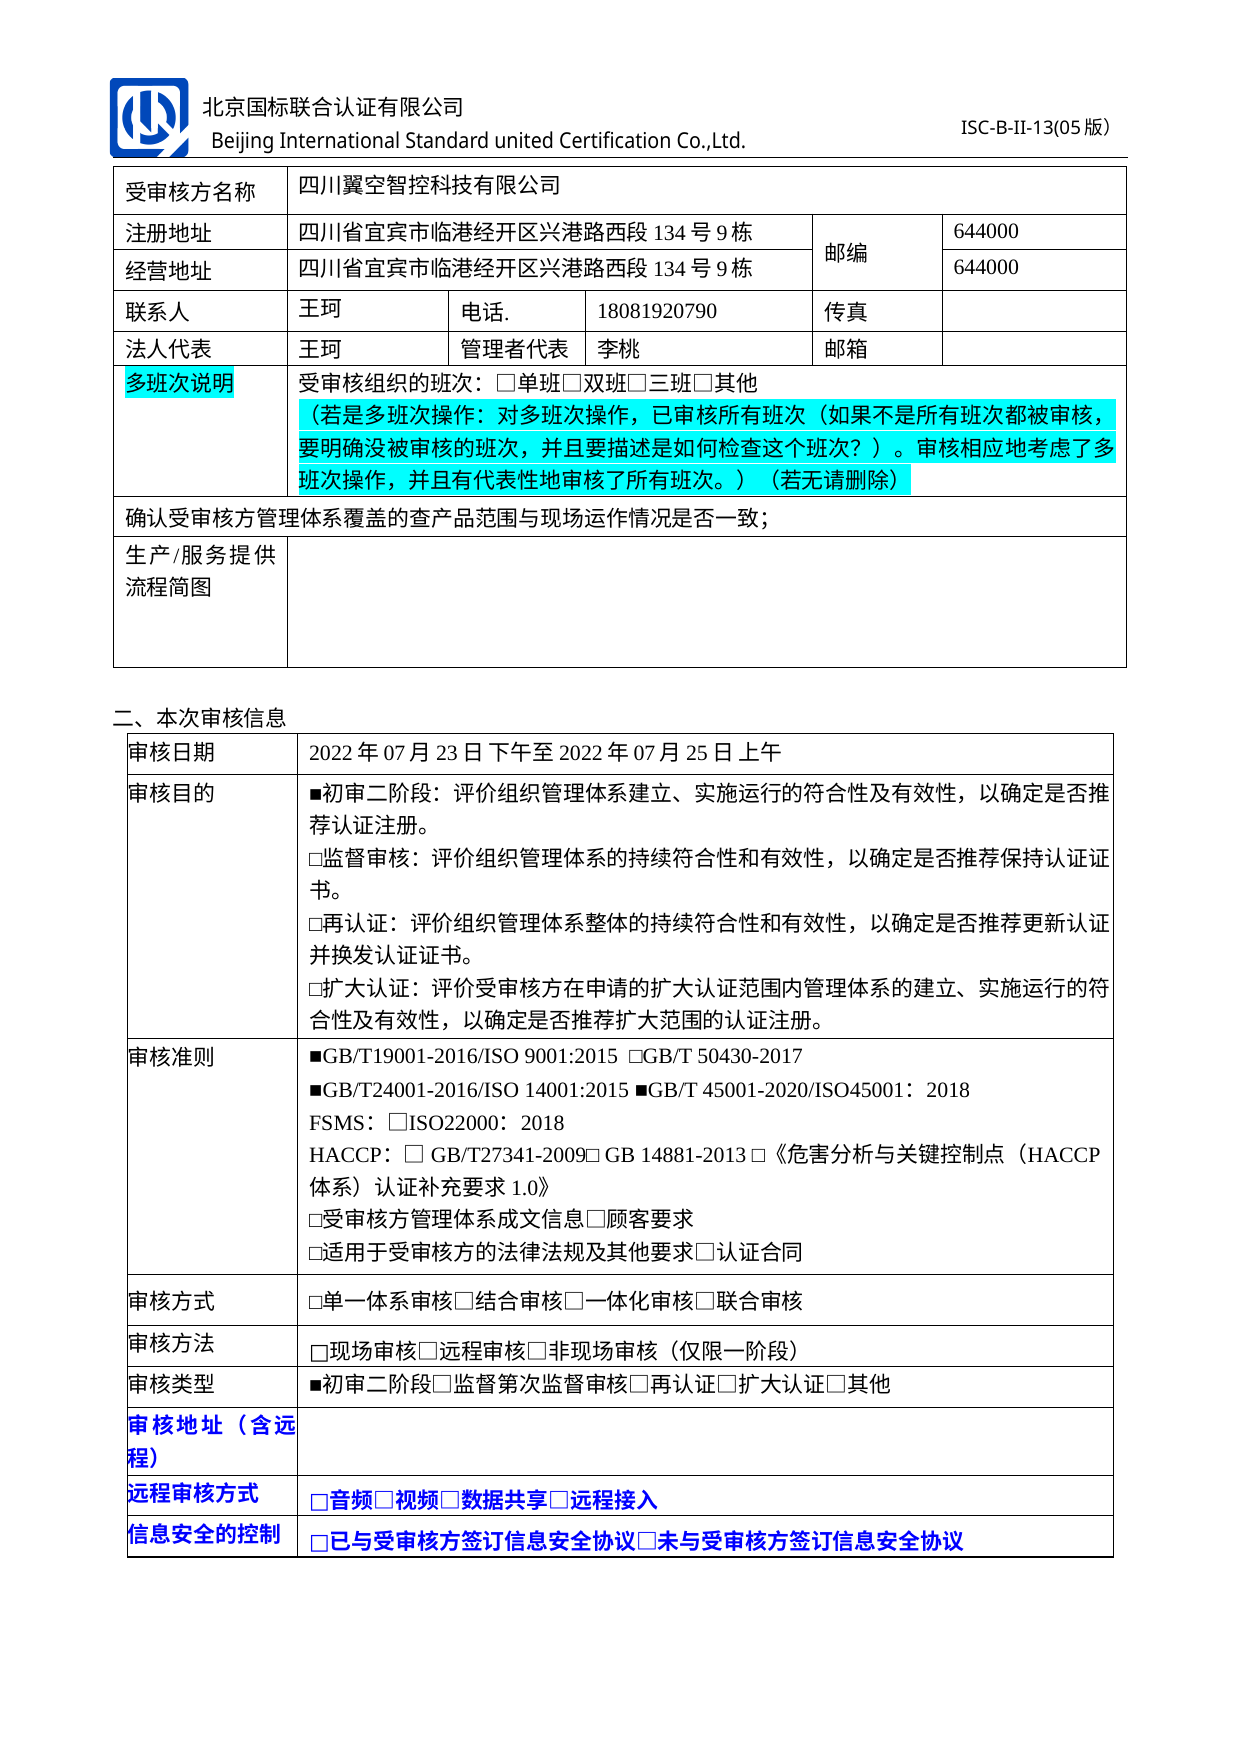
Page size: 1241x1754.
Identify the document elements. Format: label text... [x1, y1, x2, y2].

picture [109, 78, 189, 158]
table_cell 审核类型 [128, 1367, 297, 1407]
table_header 2022年07月23日 下午至2022年07月25日 上午 [298, 734, 1113, 774]
table_cell ■初审二阶段□监督第次监督审核□再认证□扩大认证□其他 [298, 1367, 1113, 1407]
table_cell 受审核组织的班次：□单班□双班□三班□其他 （若是多班次操作：对多班次操作，已审核所有班次（如果不是所有班次都被审核，要明确没被审核的班次，并且要描述是如何检查这个班次？）。审核相应地考虑了多班次操作，并且有代表性地审核了所有班次。）（若无请删除） [288, 366, 1126, 496]
table_cell 王珂 [288, 291, 448, 331]
table_cell □已与受审核方签订信息安全协议□未与受审核方签订信息安全协议 [298, 1516, 1113, 1556]
table_cell 18081920790 [586, 291, 812, 331]
table_cell 四川省宜宾市临港经开区兴港路西段134号9栋 [288, 215, 812, 249]
table_cell 联系人 [114, 291, 287, 331]
table_cell 审核方式 [128, 1275, 297, 1325]
table_cell 注册地址 [114, 215, 287, 249]
table_cell 邮箱 [813, 332, 942, 364]
table_cell 信息安全的控制 [128, 1516, 297, 1556]
table_cell 多班次说明 [114, 366, 287, 496]
table_cell 邮编 [813, 215, 942, 290]
table_cell 审核目的 [128, 775, 297, 1038]
table_cell 审核准则 [128, 1039, 297, 1273]
table_cell 生产/服务提供流程简图 [114, 537, 287, 667]
table_cell [943, 332, 1126, 364]
table_cell □音频□视频□数据共享□远程接入 [298, 1476, 1113, 1515]
table_cell 李桃 [586, 332, 812, 364]
table_cell 传真 [813, 291, 942, 331]
table_cell 经营地址 [114, 250, 287, 290]
table_cell 远程审核方式 [128, 1476, 297, 1515]
table_cell [298, 1408, 1113, 1474]
table_cell 四川省宜宾市临港经开区兴港路西段134号9栋 [288, 250, 812, 290]
table_cell 确认受审核方管理体系覆盖的查产品范围与现场运作情况是否一致； [114, 497, 1126, 536]
table_cell 审核地址（含远程） [128, 1408, 297, 1474]
table_cell 审核方法 [128, 1326, 297, 1366]
table_cell ■初审二阶段：评价组织管理体系建立、实施运行的符合性及有效性，以确定是否推荐认证注册。 □监督审核：评价组织管理体系的持续符合性和有效性，以确定是否推荐保持认证证书。 □再认证：评价组织管理体系整体的持续符合性和有效性，以确定是否推荐更新认证并换发认证证书。 □扩大认证：评价受审核方在申请的扩大认证范围内管理体系的建立、实施运行的符合性及有效性，以确定是否推荐扩大范围的认证注册。 □其他： [298, 775, 1113, 1038]
table_cell □现场审核□远程审核□非现场审核（仅限一阶段） [298, 1326, 1113, 1366]
table_cell 644000 [943, 215, 1126, 249]
table_header 审核日期 [128, 734, 297, 774]
table_cell □单一体系审核□结合审核□一体化审核□联合审核 [298, 1275, 1113, 1325]
table_cell [288, 537, 1126, 667]
table_cell 法人代表 [114, 332, 287, 364]
table_cell 管理者代表 [449, 332, 585, 364]
table_header 四川翼空智控科技有限公司 [288, 167, 1126, 213]
table_cell 王珂 [288, 332, 448, 364]
table_cell 644000 [943, 250, 1126, 290]
table_cell ■GB/T19001-2016/ISO 9001:2015 □GB/T 50430-2017 ■GB/T24001-2016/ISO 14001:2015 ■GB/T 45001-2020/ISO45001：2018 FSMS：□ISO22000：2018 HACCP：□ GB/T27341-2009□ GB 14881-2013 □《危害分析与关键控制点（HACCP体系）认证补充要求 1.0》 □受审核方管理体系成文信息□顾客要求 □适用于受审核方的法律法规及其他要求□认证合同 [298, 1039, 1113, 1273]
table_cell 电话. [449, 291, 585, 331]
table_cell [943, 291, 1126, 331]
table_header 受审核方名称 [114, 167, 287, 213]
text 二、本次审核信息 [112, 701, 1128, 733]
